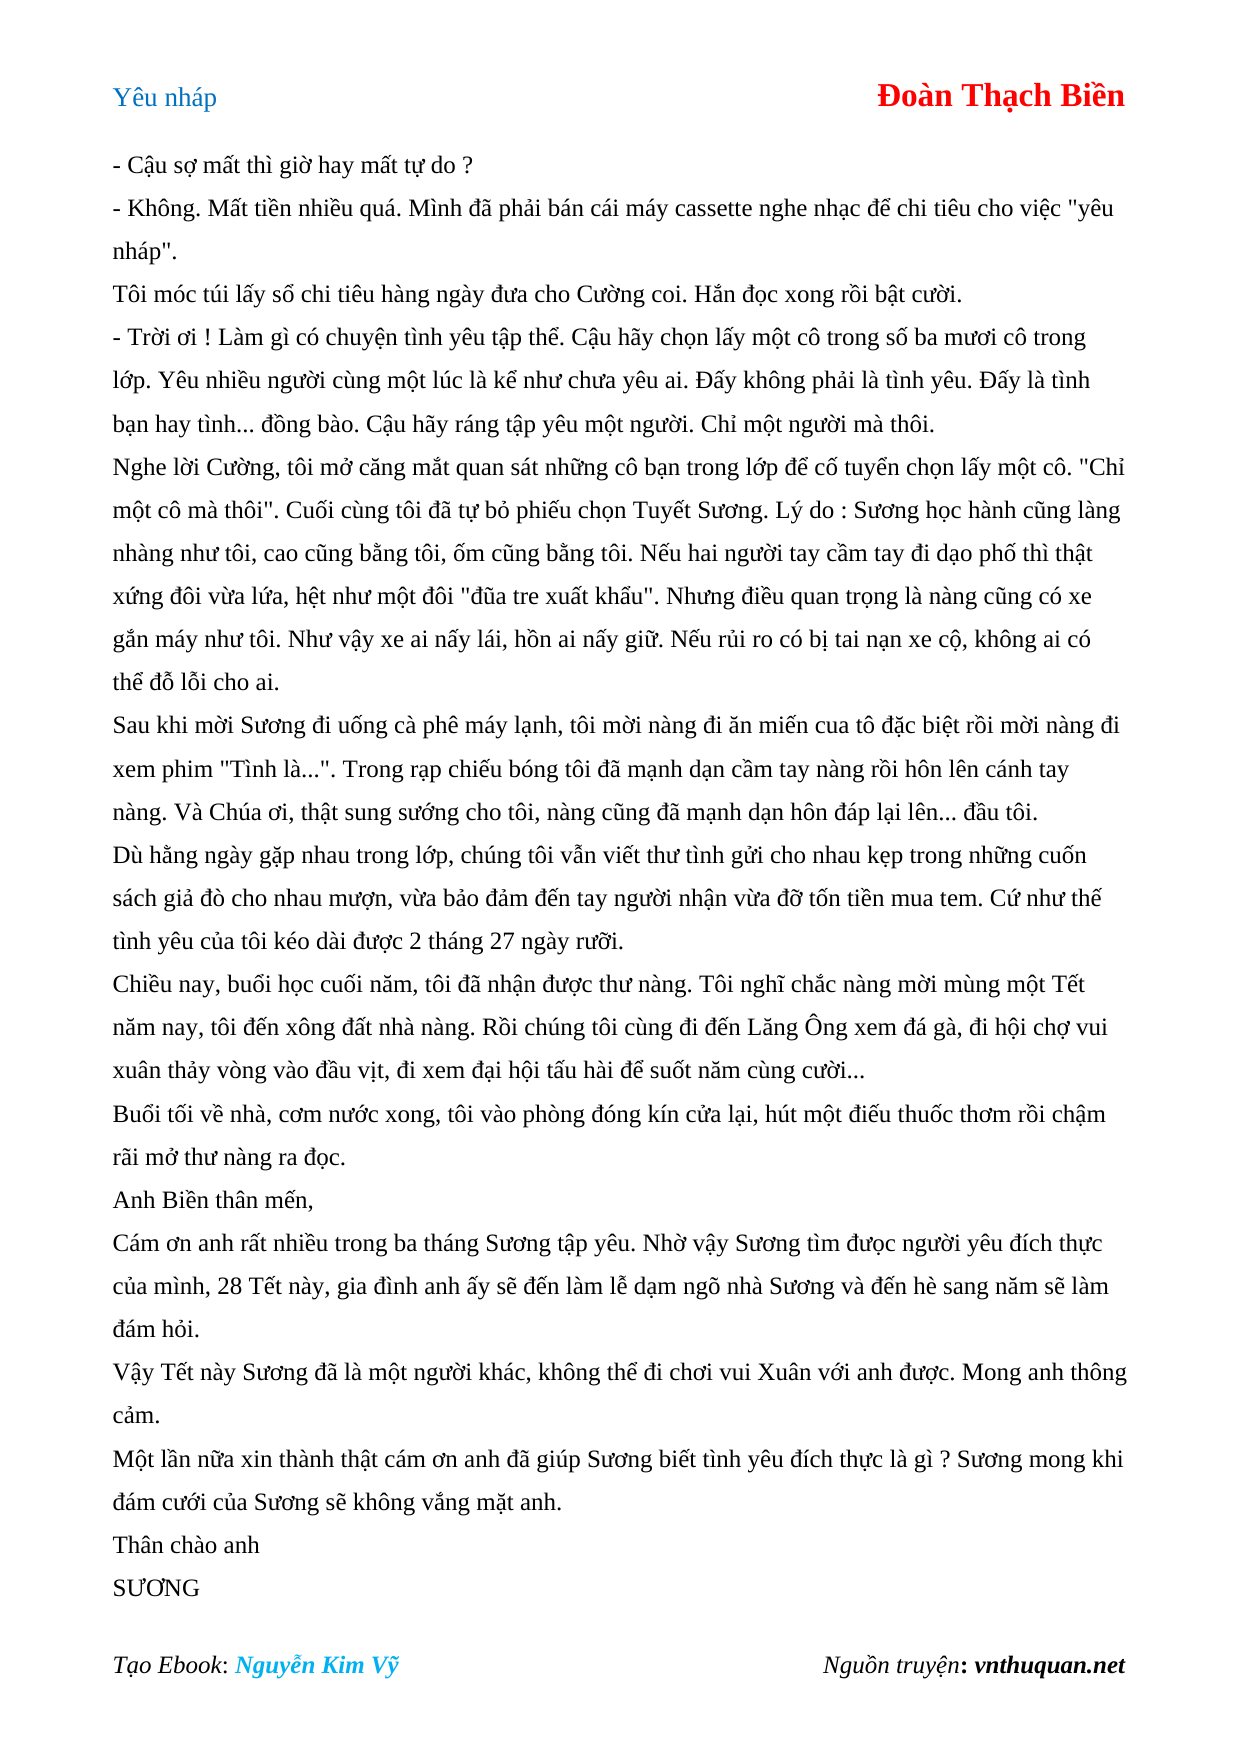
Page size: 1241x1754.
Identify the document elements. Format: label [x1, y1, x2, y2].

text [112, 150, 1128, 1602]
